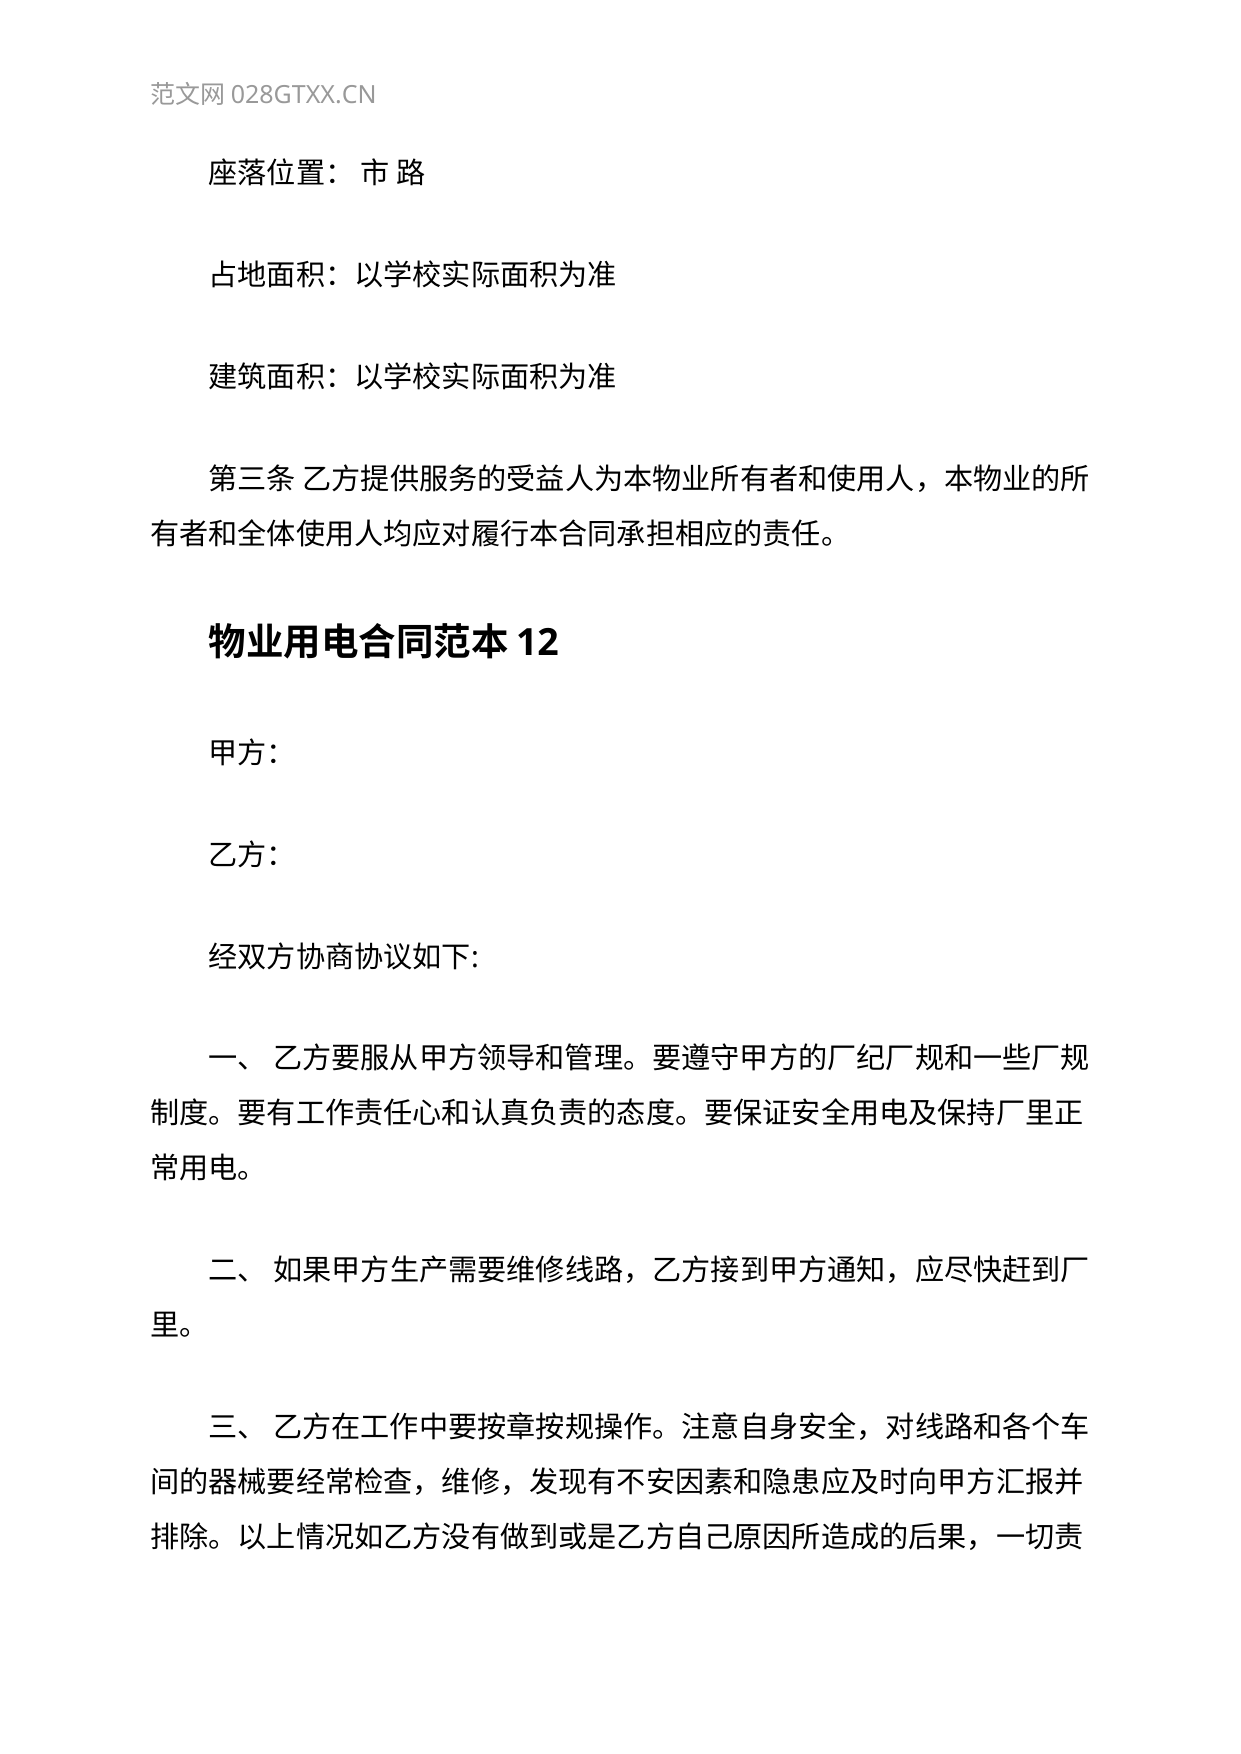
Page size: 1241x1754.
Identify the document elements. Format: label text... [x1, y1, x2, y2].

text 甲方： [150, 729, 1090, 772]
text 经双方协商协议如下: [150, 933, 1090, 976]
text 座落位置： 市 路 [150, 150, 1090, 192]
text 第三条 乙方提供服务的受益人为本物业所有者和使用人，本物业的所有者和全体使用人均应对履行本合同承担相应的责任。 [150, 455, 1090, 552]
text 物业用电合同范本12 [150, 612, 1090, 666]
text 建筑面积：以学校实际面积为准 [150, 353, 1090, 396]
text 一、 乙方要服从甲方领导和管理。要遵守甲方的厂纪厂规和一些厂规制度。要有工作责任心和认真负责的态度。要保证安全用电及保持厂里正常用电。 [150, 1035, 1090, 1187]
text 占地面积：以学校实际面积为准 [150, 252, 1090, 294]
text 二、 如果甲方生产需要维修线路，乙方接到甲方通知，应尽快赶到厂里。 [150, 1247, 1090, 1344]
text 乙方： [150, 831, 1090, 874]
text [150, 1403, 1090, 1555]
